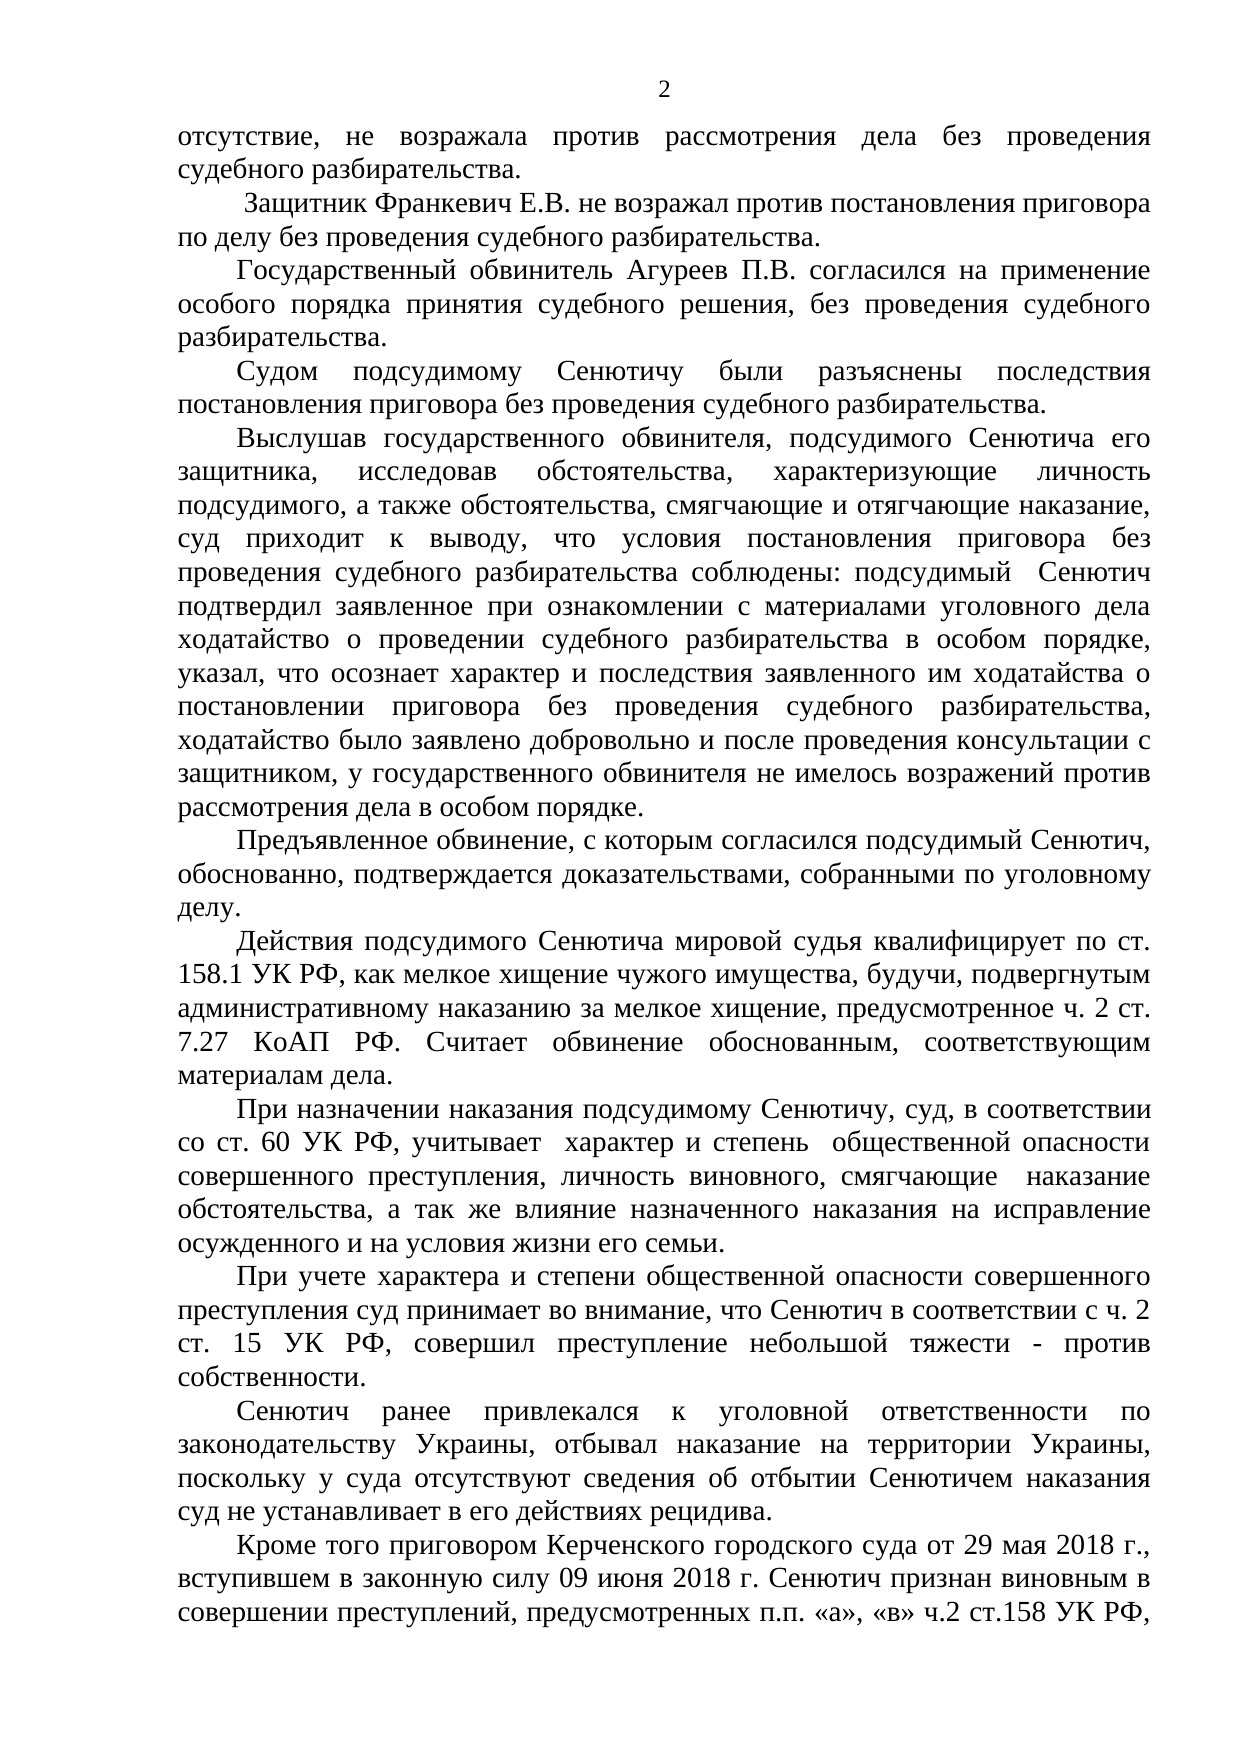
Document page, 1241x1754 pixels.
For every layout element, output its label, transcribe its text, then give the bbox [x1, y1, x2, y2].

text Предъявленное обвинение, с которым согласился подсудимый Сенютич, обоснованно, подтверждается доказательствами, собранными по уголовному делу. [177, 822, 1152, 923]
text Защитник Франкевич Е.В. не возражал против постановления приговора по делу без проведения судебного разбирательства. [177, 185, 1152, 252]
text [177, 118, 1152, 185]
text Судом подсудимому Сенютичу были разъяснены последствия постановления приговора без проведения судебного разбирательства. [177, 353, 1152, 420]
text При назначении наказания подсудимому Сенютичу, суд, в соответствии со ст. 60 УК РФ, учитывает характер и степень общественной опасности совершенного преступления, личность виновного, смягчающие наказание обстоятельства, а так же влияние назначенного наказания на исправление осужденного и на условия жизни его семьи. [177, 1091, 1152, 1258]
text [177, 1527, 1152, 1627]
text Действия подсудимого Сенютича мировой судья квалифицирует по ст. 158.1 УК РФ, как мелкое хищение чужого имущества, будучи, подвергнутым административному наказанию за мелкое хищение, предусмотренное ч. 2 ст. 7.27 КоАП РФ. Считает обвинение обоснованным, соответствующим материалам дела. [177, 923, 1152, 1091]
text Выслушав государственного обвинителя, подсудимого Сенютича его защитника, исследовав обстоятельства, характеризующие личность подсудимого, а также обстоятельства, смягчающие и отягчающие наказание, суд приходит к выводу, что условия постановления приговора без проведения судебного разбирательства соблюдены: подсудимый Сенютич подтвердил заявленное при ознакомлении с материалами уголовного дела ходатайство о проведении судебного разбирательства в особом порядке, указал, что осознает характер и последствия заявленного им ходатайства о постановлении приговора без проведения судебного разбирательства, ходатайство было заявлено добровольно и после проведения консультации с защитником, у государственного обвинителя не имелось возражений против рассмотрения дела в особом порядке. [177, 420, 1152, 822]
text Сенютич ранее привлекался к уголовной ответственности по законодательству Украины, отбывал наказание на территории Украины, поскольку у суда отсутствуют сведения об отбытии Сенютичем наказания суд не устанавливает в его действиях рецидива. [177, 1393, 1152, 1527]
text Государственный обвинитель Агуреев П.В. согласился на применение особого порядка принятия судебного решения, без проведения судебного разбирательства. [177, 252, 1152, 353]
text При учете характера и степени общественной опасности совершенного преступления суд принимает во внимание, что Сенютич в соответствии с ч. 2 ст. 15 УК РФ, совершил преступление небольшой тяжести - против собственности. [177, 1258, 1152, 1393]
